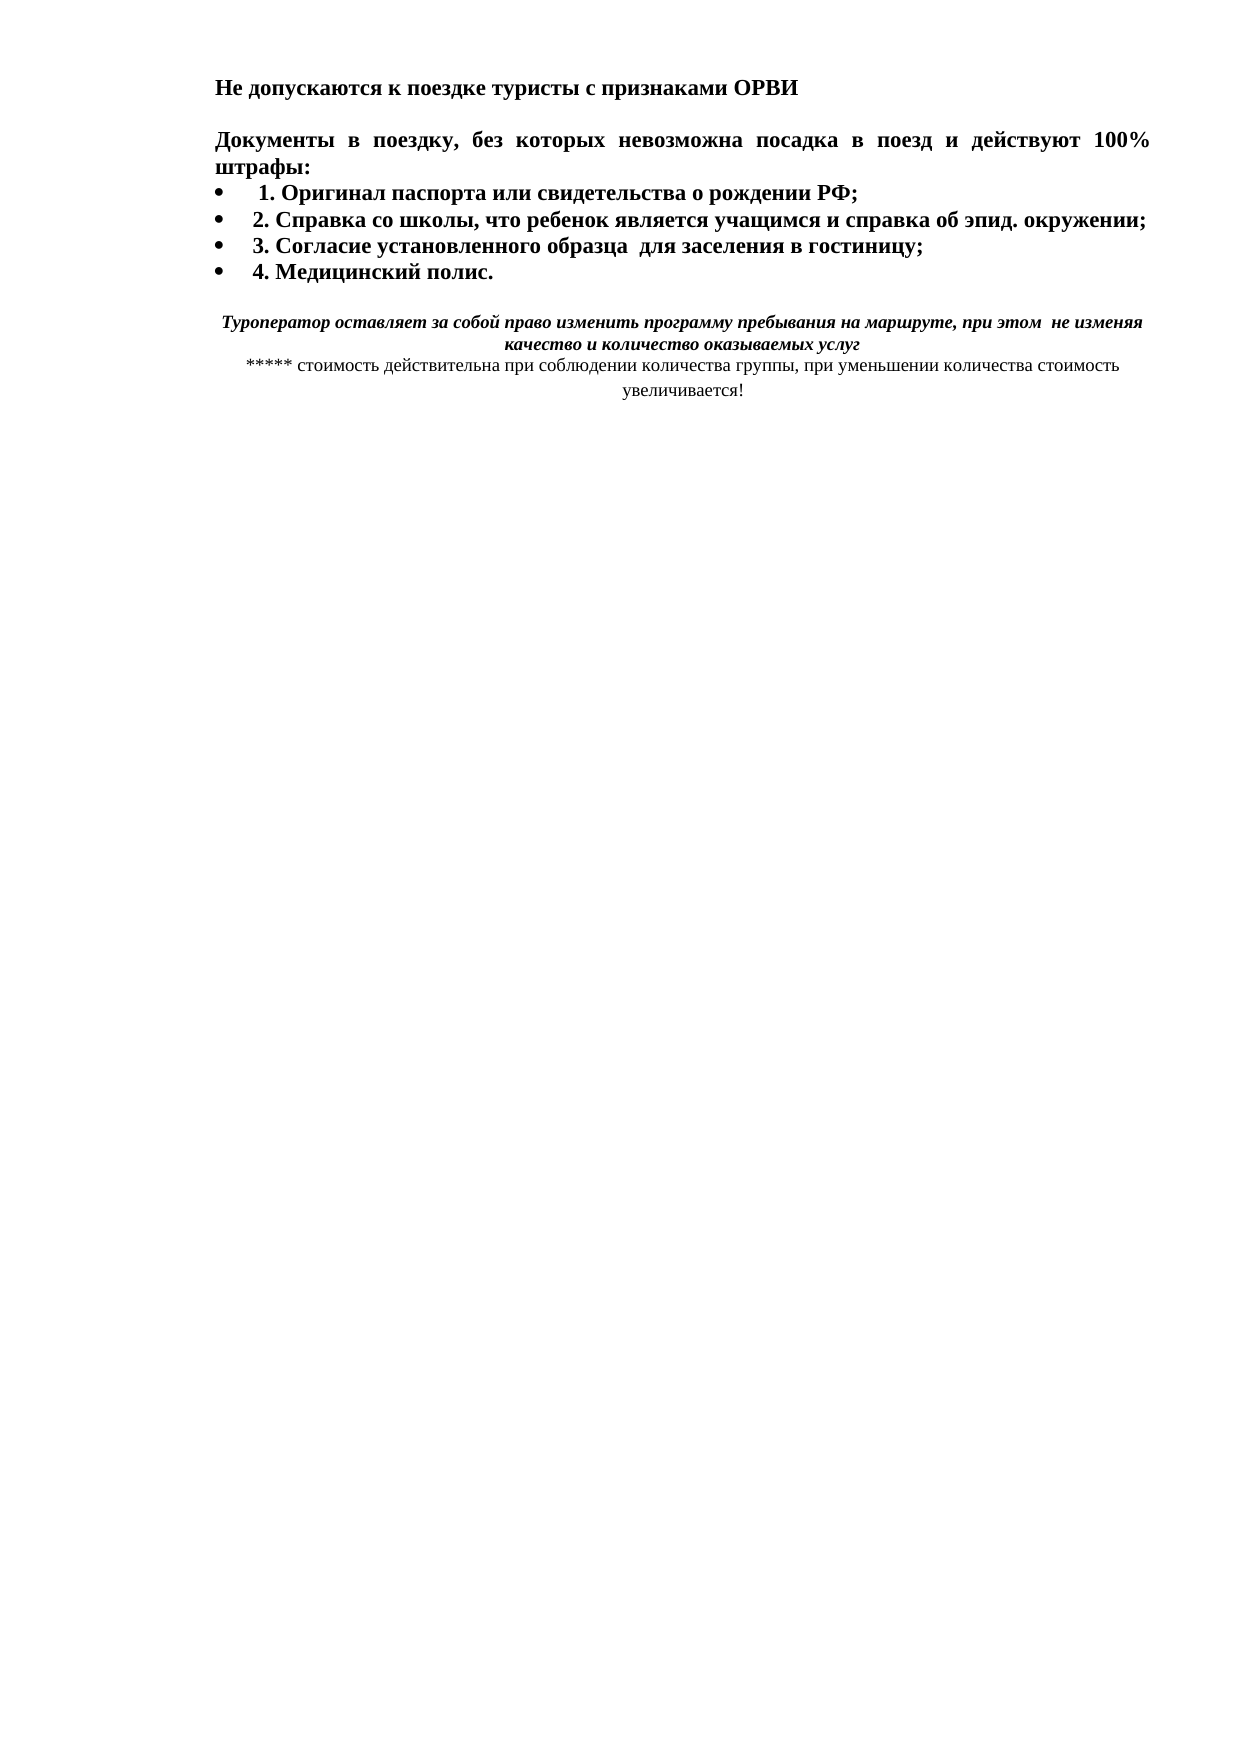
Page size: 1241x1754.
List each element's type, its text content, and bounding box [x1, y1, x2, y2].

text ***** стоимость действительна при соблюдении количества группы, при уменьшении количества стоимость увеличивается! [215, 354, 1152, 401]
list 4. Медицинский полис. [215, 258, 1152, 285]
list 3. Согласие установленного образца для заселения в гостиницу; [215, 232, 1152, 258]
list 2. Справка со школы, что ребенок является учащимся и справка об эпид. окружении; [215, 206, 1152, 232]
text Документы в поездку, без которых невозможна посадка в поезд и действуют 100% штрафы: [215, 127, 1152, 179]
list 1. Оригинал паспорта или свидетельства о рождении РФ; [215, 179, 1152, 206]
text Туроператор оставляет за собой право изменить программу пребывания на маршруте, при этом не изменяя качество и количество оказываемых услуг [215, 311, 1152, 354]
text Не допускаются к поездке туристы с признаками ОРВИ [215, 74, 1152, 100]
